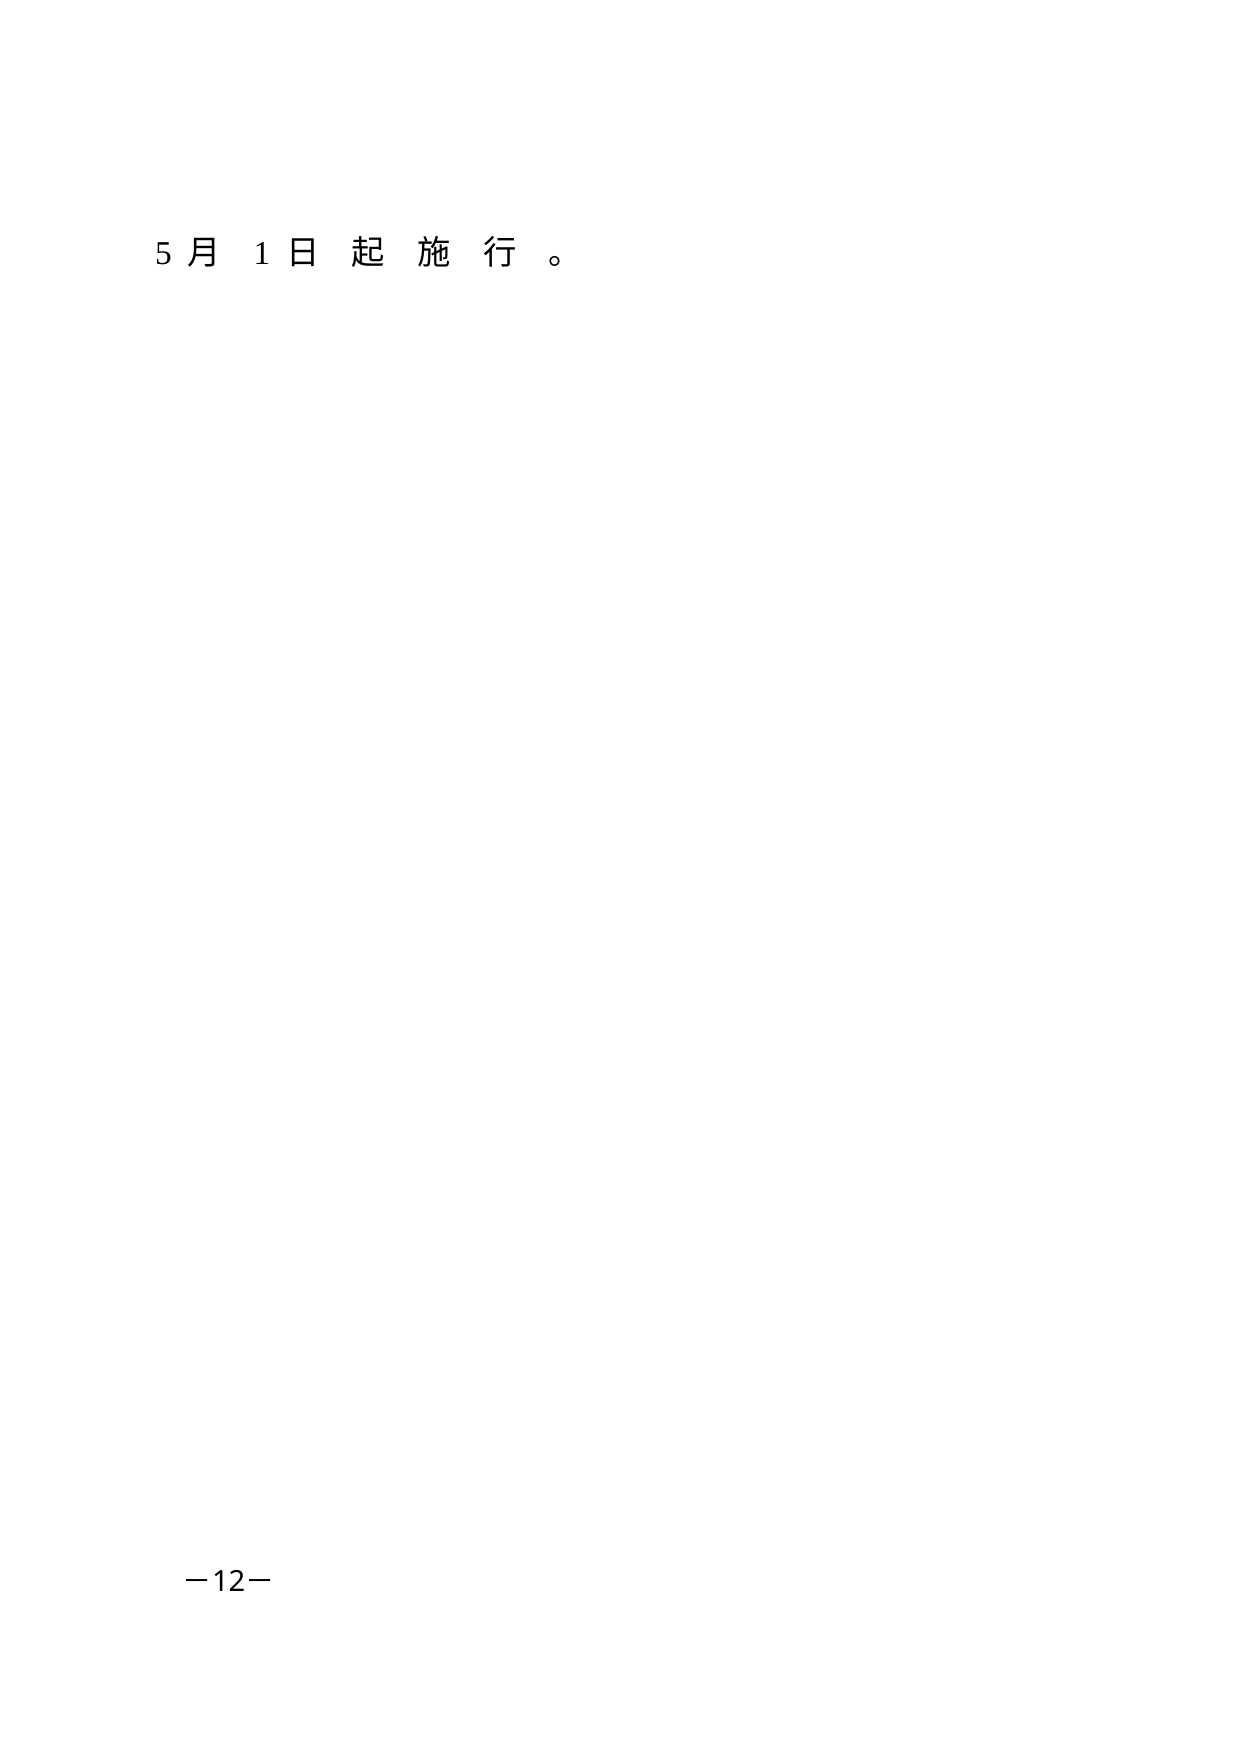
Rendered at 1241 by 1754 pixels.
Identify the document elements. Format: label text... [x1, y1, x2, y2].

text 第二十九条 本条例自2025年5月1日起施行。 [155, 219, 1073, 280]
